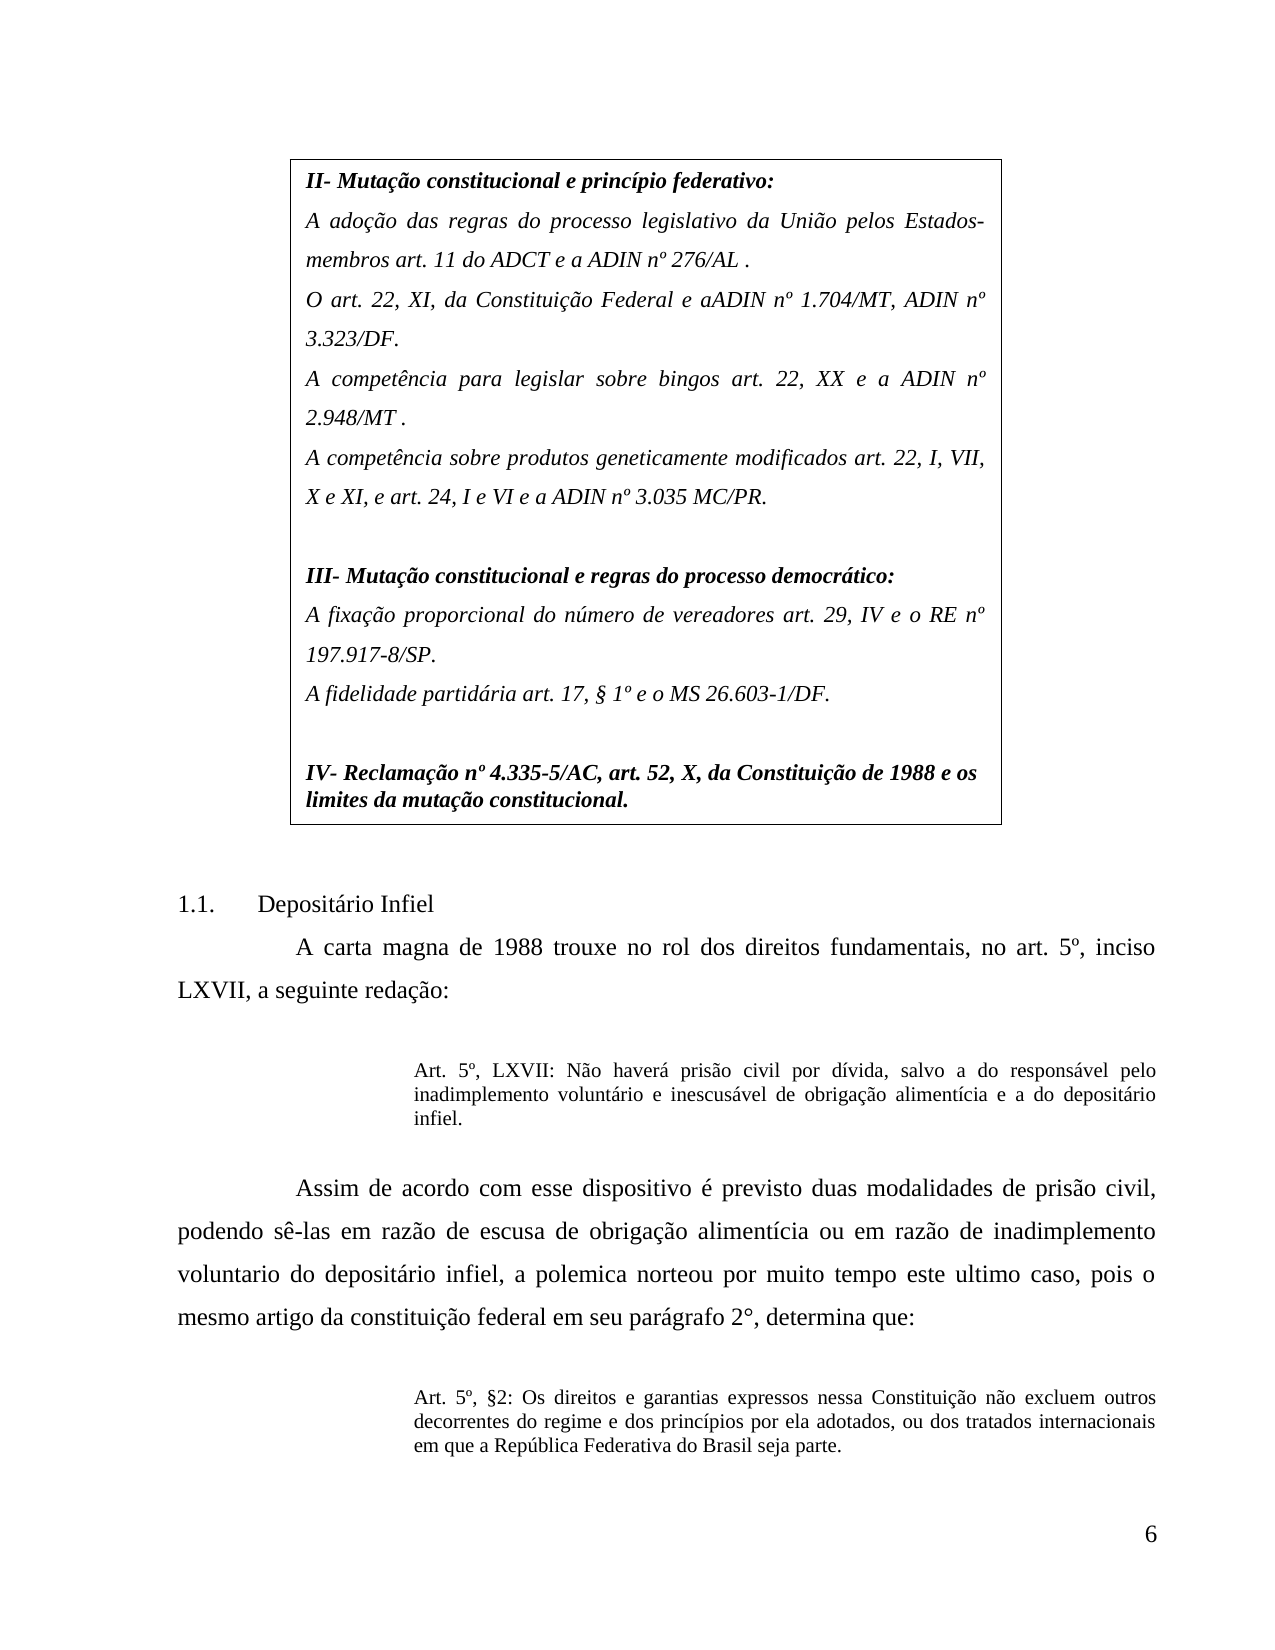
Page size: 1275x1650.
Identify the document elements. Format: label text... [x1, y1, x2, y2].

text Assim de acordo com esse dispositivo é previsto duas modalidades de prisão civil, podendo sê-las em razão de escusa de obrigação alimentícia ou em razão de inadimplemento voluntario do depositário infiel, a polemica norteou por muito tempo este ultimo caso, pois o mesmo artigo da constituição federal em seu parágrafo 2°, determina que: [177, 1173, 1157, 1331]
text A carta magna de 1988 trouxe no rol dos direitos fundamentais, no art. 5º, inciso LXVII, a seguinte redação: [177, 932, 1157, 1004]
text Art. 5º, §2: Os direitos e garantias expressos nessa Constituição não excluem outros decorrentes do regime e dos princípios por ela adotados, ou dos tratados internacionais em que a República Federativa do Brasil seja parte. [413, 1385, 1157, 1457]
text Art. 5º, LXVII: Não haverá prisão civil por dívida, salvo a do responsável pelo inadimplemento voluntário e inescusável de obrigação alimentícia e a do depositário infiel. [413, 1058, 1157, 1130]
list Depositário Infiel [177, 889, 1157, 918]
